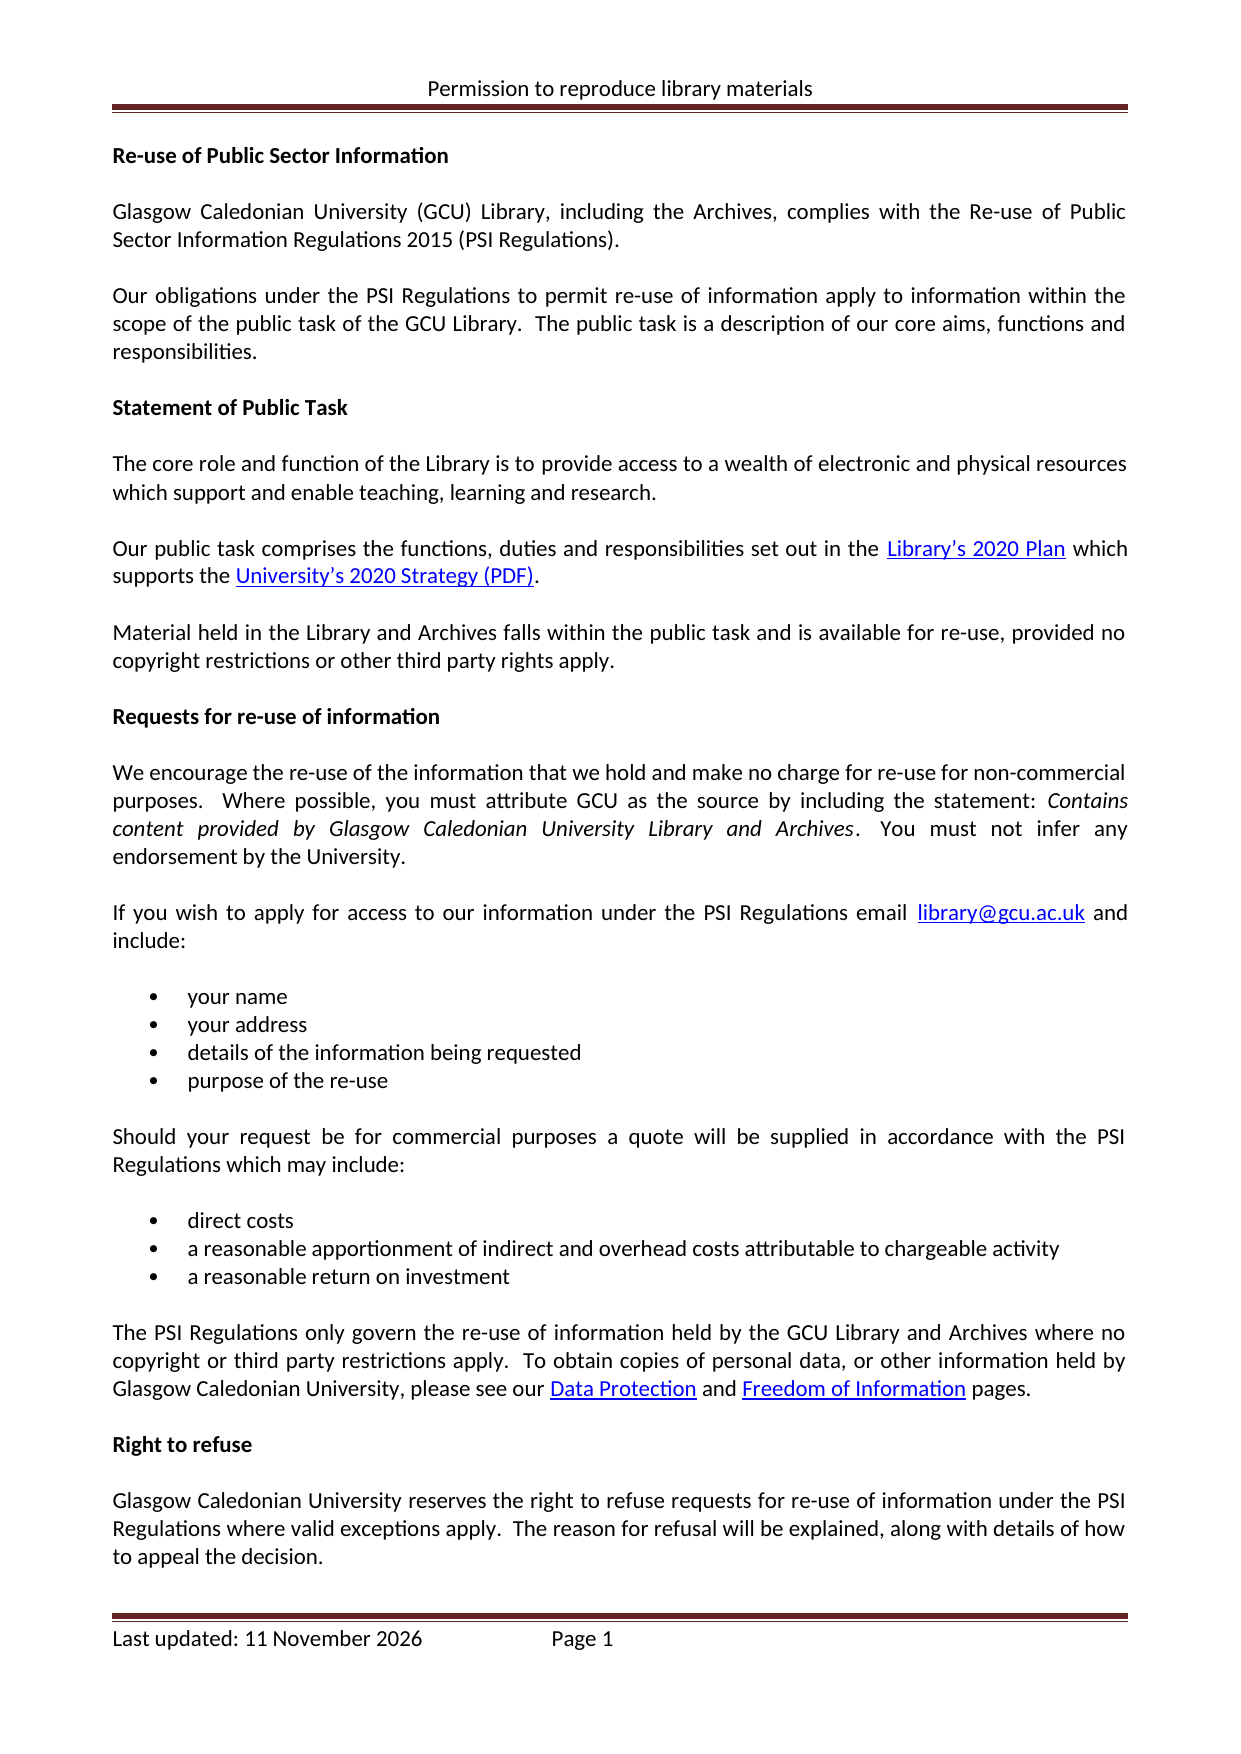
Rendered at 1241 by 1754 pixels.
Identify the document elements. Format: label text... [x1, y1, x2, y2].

text Our public task comprises the functions, duties and responsibilities set out in the Library’s 2020 Plan which supports the University’s 2020 Strategy (PDF). [112, 534, 1128, 590]
text Re-use of Public Sector Information [112, 141, 1128, 169]
text Requests for re-use of information [112, 702, 1128, 730]
text Should your request be for commercial purposes a quote will be supplied in accordance with the PSI Regulations which may include: [112, 1122, 1128, 1178]
text We encourage the re-use of the information that we hold and make no charge for re-use for non-commercial purposes. Where possible, you must attribute GCU as the source by including the statement: Contains content provided by Glasgow Caledonian University Library and Archives. You must not infer any endorsement by the University. [112, 758, 1128, 870]
text Right to refuse [112, 1430, 1128, 1458]
list a reasonable apportionment of indirect and overhead costs attributable to chargeable activity [150, 1234, 1128, 1262]
text Our obligations under the PSI Regulations to permit re-use of information apply to information within the scope of the public task of the GCU Library. The public task is a description of our core aims, functions and responsibilities. [112, 281, 1128, 366]
list your name [150, 982, 1128, 1010]
list your address [150, 1010, 1128, 1038]
text Material held in the Library and Archives falls within the public task and is available for re-use, provided no copyright restrictions or other third party rights apply. [112, 618, 1128, 674]
text If you wish to apply for access to our information under the PSI Regulations email library@gcu.ac.uk and include: [112, 898, 1128, 954]
text Statement of Public Task [112, 393, 1128, 422]
list a reasonable return on investment [150, 1262, 1128, 1290]
text The PSI Regulations only govern the re-use of information held by the GCU Library and Archives where no copyright or third party restrictions apply. To obtain copies of personal data, or other information held by Glasgow Caledonian University, please see our Data Protection and Freedom of Information pages. [112, 1318, 1128, 1402]
text Glasgow Caledonian University reserves the right to refuse requests for re-use of information under the PSI Regulations where valid exceptions apply. The reason for refusal will be explained, along with details of how to appeal the decision. [112, 1486, 1128, 1570]
list details of the information being requested [150, 1038, 1128, 1066]
list purpose of the re-use [150, 1066, 1128, 1094]
text The core role and function of the Library is to provide access to a wealth of electronic and physical resources which support and enable teaching, learning and research. [112, 449, 1128, 506]
text Glasgow Caledonian University (GCU) Library, including the Archives, complies with the Re-use of Public Sector Information Regulations 2015 (PSI Regulations). [112, 197, 1128, 253]
list direct costs [150, 1206, 1128, 1234]
